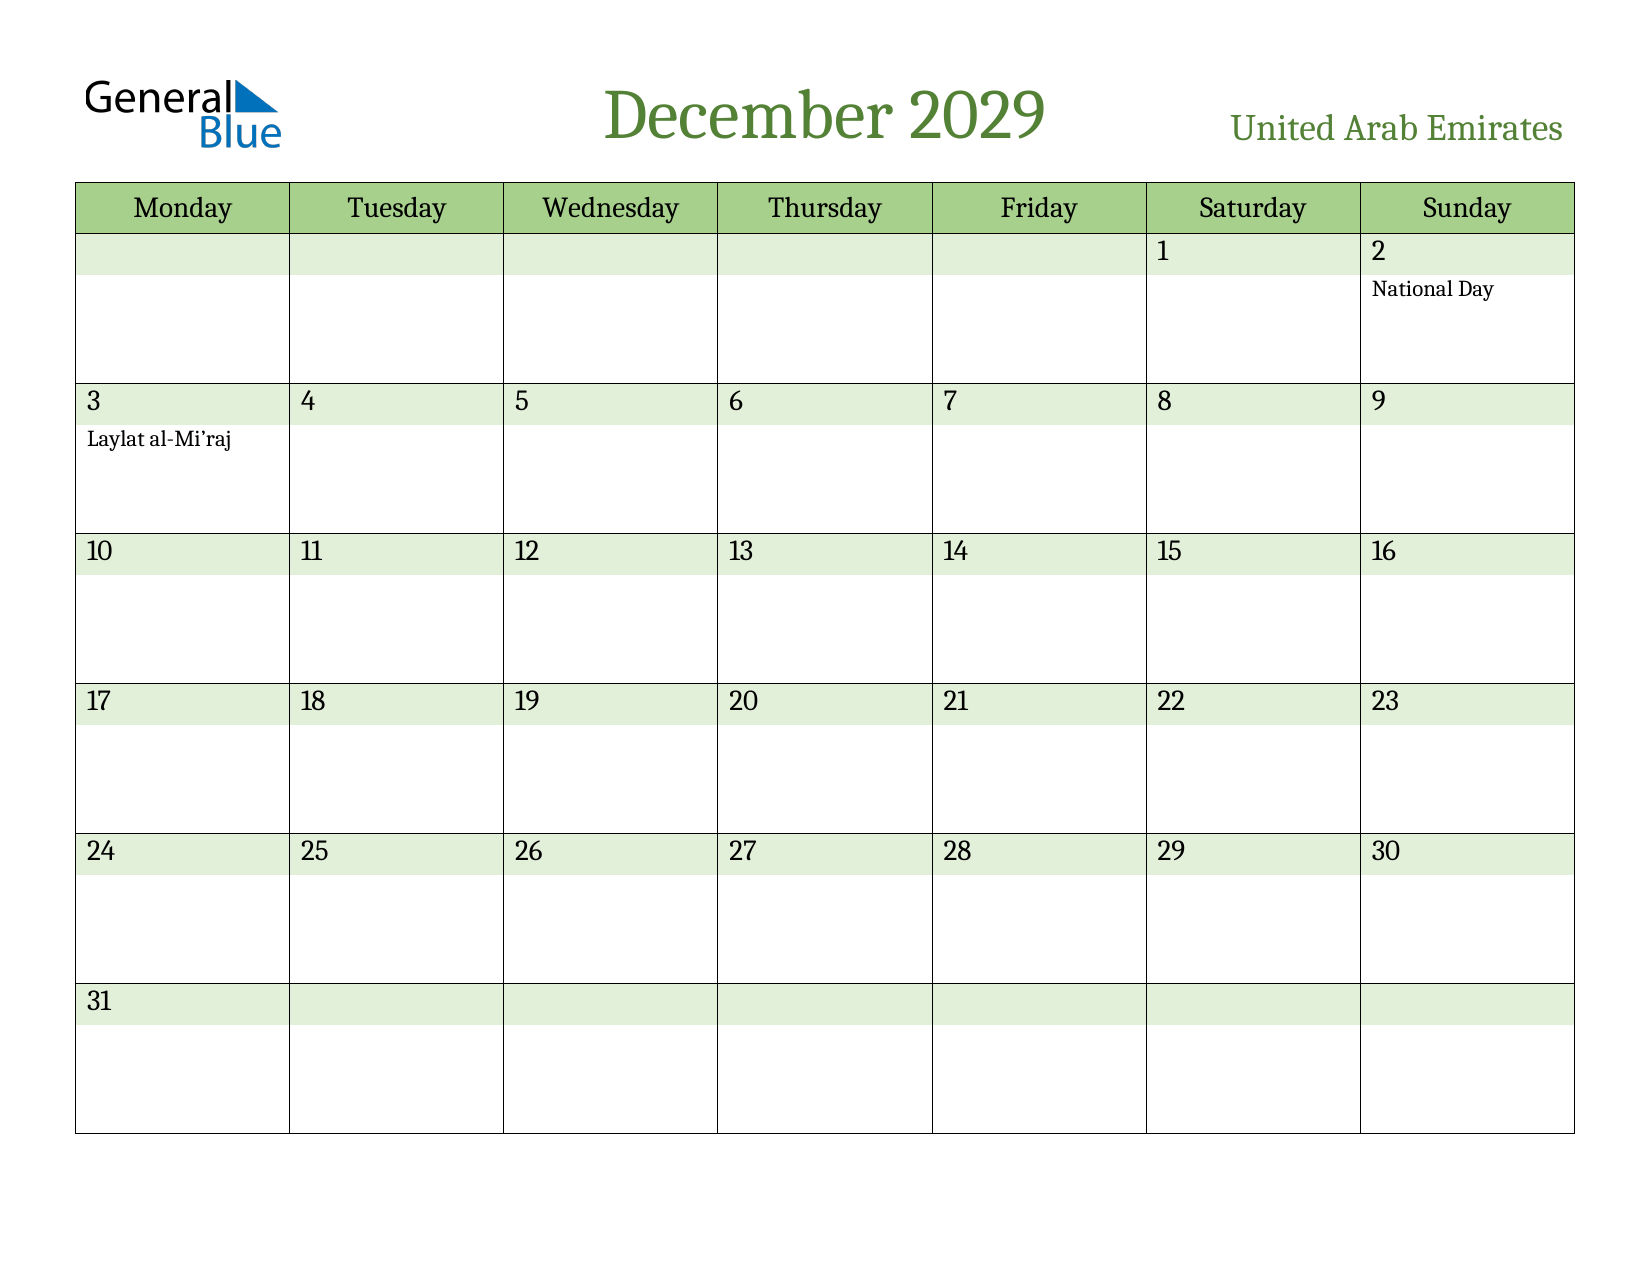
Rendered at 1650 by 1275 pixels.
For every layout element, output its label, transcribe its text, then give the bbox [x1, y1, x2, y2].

table_cell 16 [1361, 534, 1574, 575]
table_cell [76, 234, 289, 275]
table_cell [290, 875, 503, 983]
table_cell [504, 725, 717, 833]
table_cell 14 [933, 534, 1146, 575]
table_cell 25 [290, 834, 503, 875]
table_cell 5 [504, 384, 717, 425]
table_cell [718, 234, 932, 275]
table_cell 26 [504, 834, 717, 875]
table_cell 20 [718, 684, 932, 725]
table_cell [933, 275, 1146, 383]
table_cell Laylat al-Mi’raj [76, 425, 289, 533]
table_cell [504, 275, 717, 383]
table_cell Thursday [718, 183, 932, 233]
table_cell [1361, 575, 1574, 683]
table_cell [504, 234, 717, 275]
table_cell 1 [1147, 234, 1360, 275]
table_cell Sunday [1361, 183, 1574, 233]
table_cell 27 [718, 834, 932, 875]
table_cell [1147, 575, 1360, 683]
table_cell Tuesday [290, 183, 503, 233]
table_cell [933, 425, 1146, 533]
table_cell [290, 1025, 503, 1133]
table_cell [1147, 875, 1360, 983]
table_cell 23 [1361, 684, 1574, 725]
table_cell [718, 425, 932, 533]
table_cell 12 [504, 534, 717, 575]
table_cell 15 [1147, 534, 1360, 575]
table_cell 30 [1361, 834, 1574, 875]
table_cell [933, 575, 1146, 683]
table_cell [933, 725, 1146, 833]
table_cell [504, 875, 717, 983]
table_cell [718, 575, 932, 683]
table_cell [933, 234, 1146, 275]
table_cell [504, 425, 717, 533]
table_cell 28 [933, 834, 1146, 875]
table_cell [290, 725, 503, 833]
table_cell Monday [76, 183, 289, 233]
table_cell 18 [290, 684, 503, 725]
table_cell [290, 984, 503, 1025]
table_cell [933, 1025, 1146, 1133]
table_cell 8 [1147, 384, 1360, 425]
table_cell [1147, 275, 1360, 383]
table_cell [718, 725, 932, 833]
table_cell 17 [76, 684, 289, 725]
table_cell [1361, 425, 1574, 533]
table_cell Saturday [1147, 183, 1360, 233]
table_cell [76, 575, 289, 683]
table_cell [1147, 984, 1360, 1025]
table_cell Friday [933, 183, 1146, 233]
table_cell 3 [76, 384, 289, 425]
table_cell [1147, 1025, 1360, 1133]
table_header United Arab Emirates [1146, 75, 1574, 182]
table_cell [76, 1025, 289, 1133]
table_cell 7 [933, 384, 1146, 425]
table_header December 2029 [504, 75, 1146, 182]
table_cell [1361, 875, 1574, 983]
picture [86, 80, 281, 148]
table_cell [718, 984, 932, 1025]
table_cell [1361, 984, 1574, 1025]
table_cell 21 [933, 684, 1146, 725]
table_cell [504, 575, 717, 683]
table_cell [718, 875, 932, 983]
table_cell [504, 984, 717, 1025]
table_cell National Day [1361, 275, 1574, 383]
table_cell [76, 275, 289, 383]
table_cell 31 [76, 984, 289, 1025]
table_cell 22 [1147, 684, 1360, 725]
table_cell [718, 1025, 932, 1133]
table_cell [718, 275, 932, 383]
table_cell 11 [290, 534, 503, 575]
table_cell [290, 275, 503, 383]
table_cell [1147, 425, 1360, 533]
table_cell 29 [1147, 834, 1360, 875]
table_cell [1147, 725, 1360, 833]
table_cell [504, 1025, 717, 1133]
table_cell [933, 875, 1146, 983]
table_cell [76, 875, 289, 983]
table_header [76, 75, 503, 182]
table_cell 13 [718, 534, 932, 575]
table_cell [1361, 1025, 1574, 1133]
table_cell 2 [1361, 234, 1574, 275]
table_cell 10 [76, 534, 289, 575]
table_cell [933, 984, 1146, 1025]
table_cell [76, 725, 289, 833]
table_cell [1361, 725, 1574, 833]
table_cell Wednesday [504, 183, 717, 233]
table_cell 9 [1361, 384, 1574, 425]
table_cell 19 [504, 684, 717, 725]
table_cell [290, 234, 503, 275]
table_cell [290, 575, 503, 683]
table_cell 6 [718, 384, 932, 425]
table_cell [290, 425, 503, 533]
table_cell 24 [76, 834, 289, 875]
table_cell 4 [290, 384, 503, 425]
